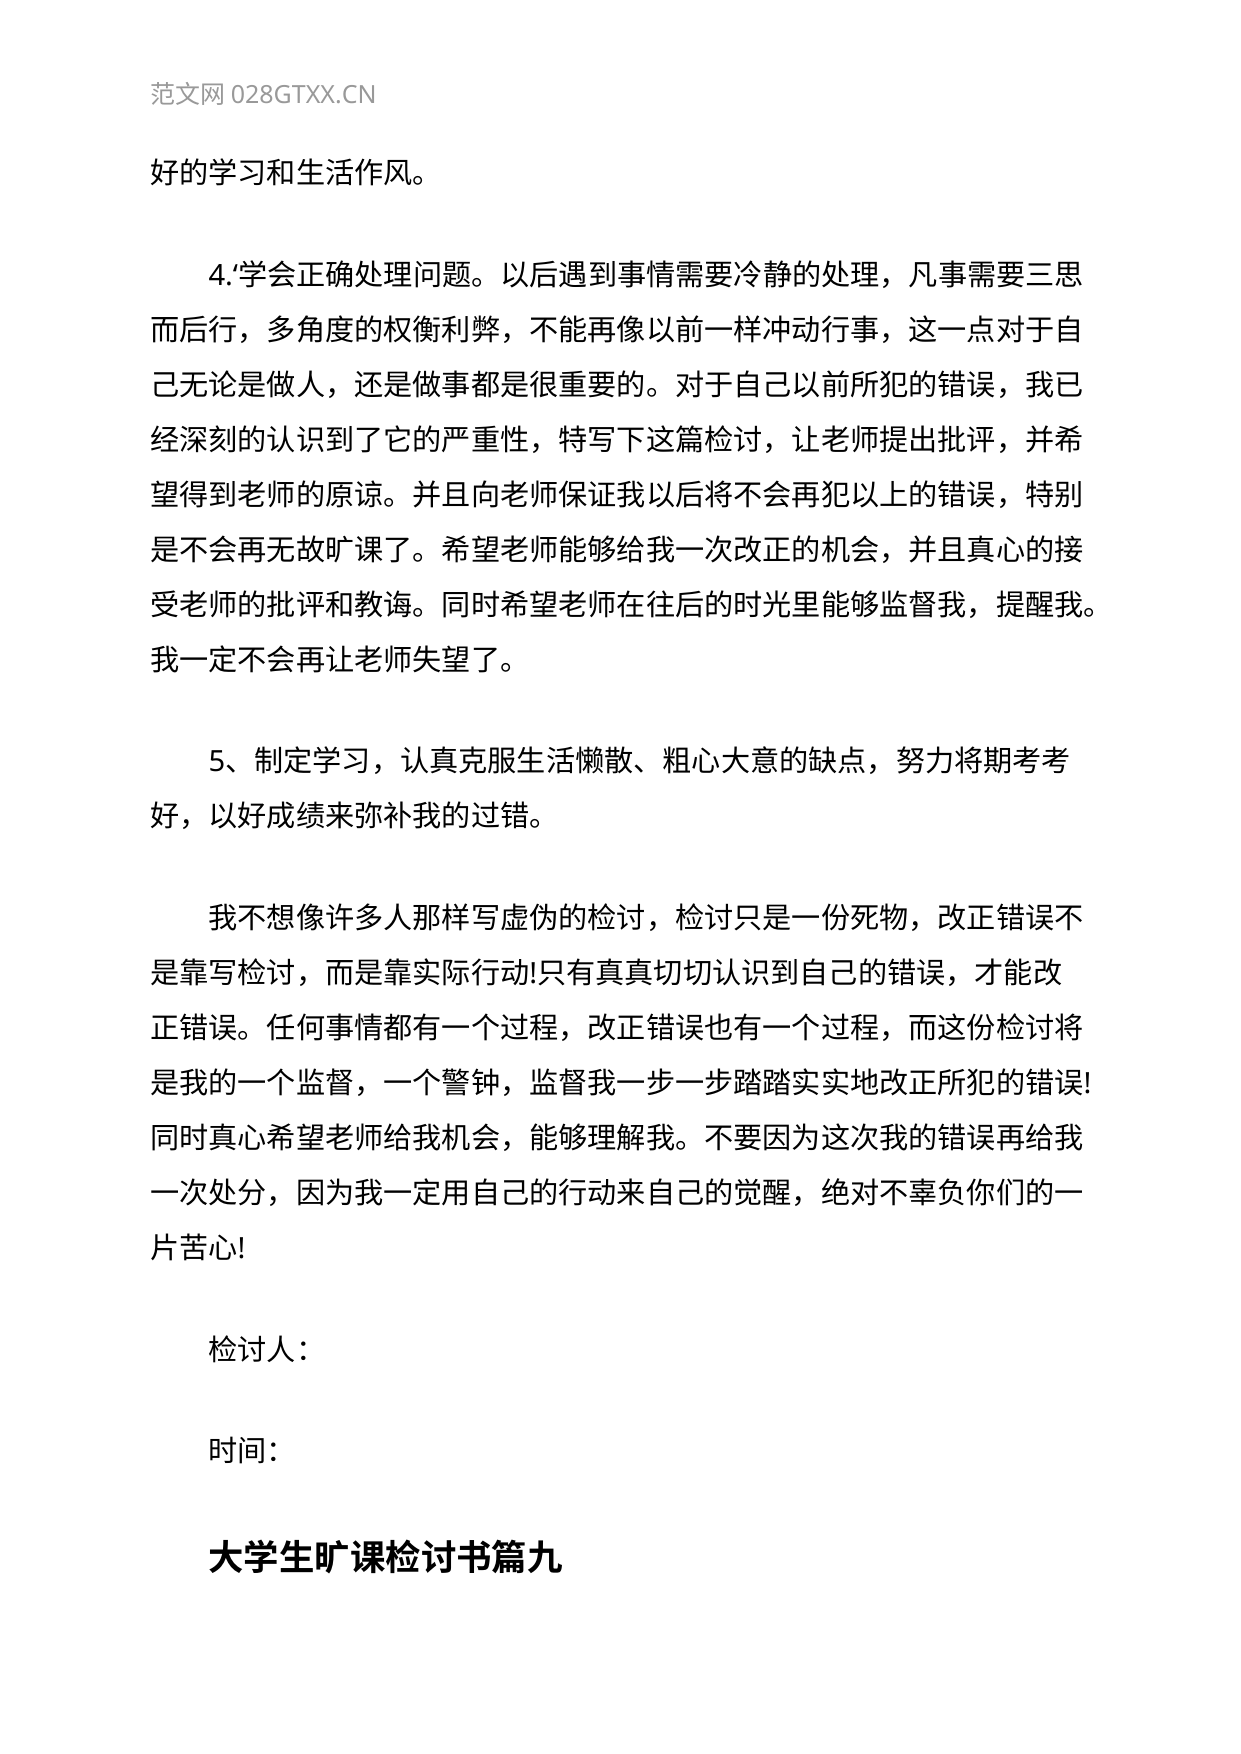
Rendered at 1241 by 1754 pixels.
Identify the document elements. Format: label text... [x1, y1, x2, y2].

text 4.‘学会正确处理问题。以后遇到事情需要冷静的处理，凡事需要三思而后行，多角度的权衡利弊，不能再像以前一样冲动行事，这一点对于自己无论是做人，还是做事都是很重要的。对于自己以前所犯的错误，我已经深刻的认识到了它的严重性，特写下这篇检讨，让老师提出批评，并希望得到老师的原谅。并且向老师保证我以后将不会再犯以上的错误，特别是不会再无故旷课了。希望老师能够给我一次改正的机会，并且真心的接受老师的批评和教诲。同时希望老师在往后的时光里能够监督我，提醒我。我一定不会再让老师失望了。 [150, 252, 1090, 678]
text 5、制定学习，认真克服生活懒散、粗心大意的缺点，努力将期考考好，以好成绩来弥补我的过错。 [150, 738, 1090, 835]
text 大学生旷课检讨书篇九 [150, 1530, 1090, 1581]
text 检讨人： [150, 1326, 1090, 1368]
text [150, 150, 1090, 192]
text 我不想像许多人那样写虚伪的检讨，检讨只是一份死物，改正错误不是靠写检讨，而是靠实际行动!只有真真切切认识到自己的错误，才能改正错误。任何事情都有一个过程，改正错误也有一个过程，而这份检讨将是我的一个监督，一个警钟，监督我一步一步踏踏实实地改正所犯的错误!同时真心希望老师给我机会，能够理解我。不要因为这次我的错误再给我一次处分，因为我一定用自己的行动来自己的觉醒，绝对不辜负你们的一片苦心! [150, 895, 1090, 1267]
text 时间： [150, 1428, 1090, 1470]
